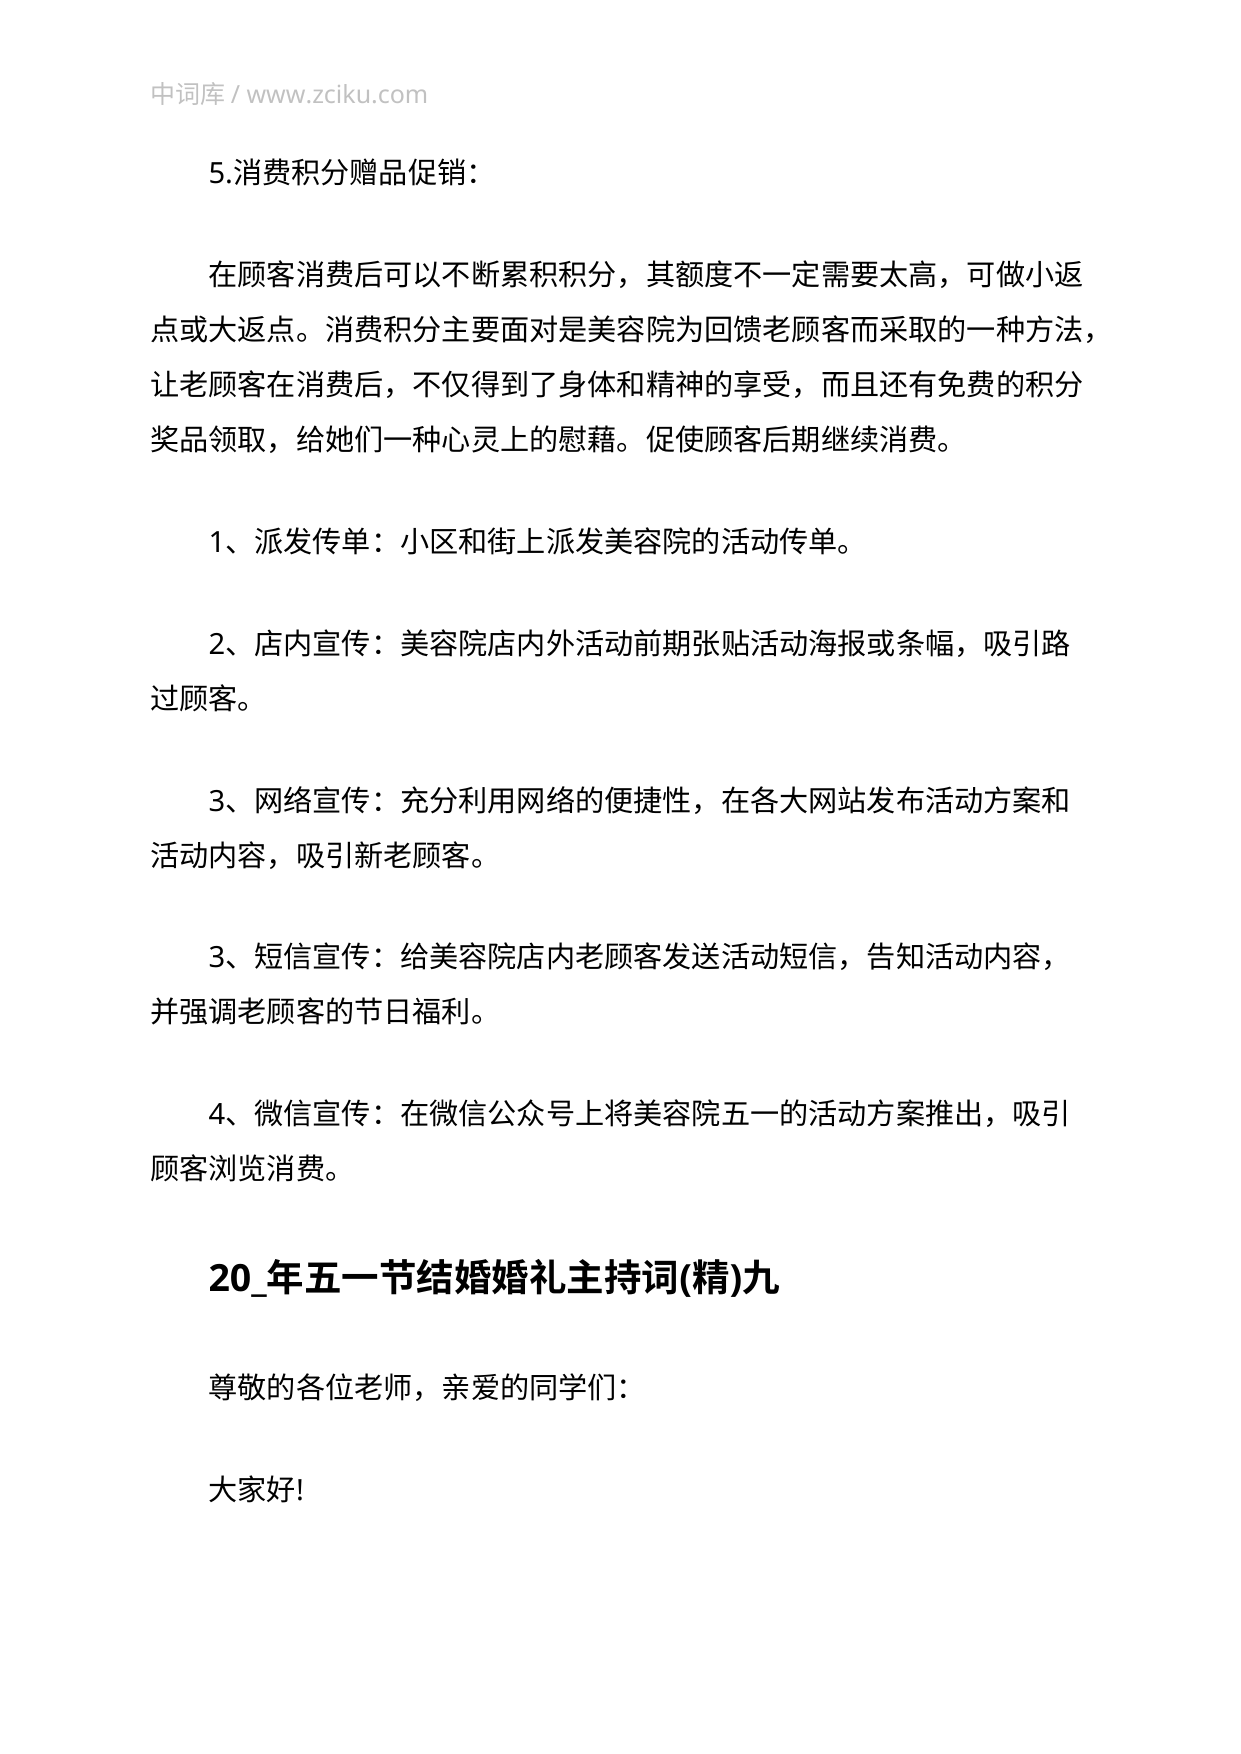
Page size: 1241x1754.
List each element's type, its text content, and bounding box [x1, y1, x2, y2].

text 3、短信宣传：给美容院店内老顾客发送活动短信，告知活动内容，并强调老顾客的节日福利。 [150, 934, 1090, 1031]
text 20_年五一节结婚婚礼主持词(精)九 [150, 1247, 1090, 1302]
text 5.消费积分赠品促销： [150, 150, 1090, 192]
text 3、网络宣传：充分利用网络的便捷性，在各大网站发布活动方案和活动内容，吸引新老顾客。 [150, 777, 1090, 874]
text 4、微信宣传：在微信公众号上将美容院五一的活动方案推出，吸引顾客浏览消费。 [150, 1091, 1090, 1188]
text 在顾客消费后可以不断累积积分，其额度不一定需要太高，可做小返点或大返点。消费积分主要面对是美容院为回馈老顾客而采取的一种方法，让老顾客在消费后，不仅得到了身体和精神的享受，而且还有免费的积分奖品领取，给她们一种心灵上的慰藉。促使顾客后期继续消费。 [150, 252, 1090, 459]
text 1、派发传单：小区和街上派发美容院的活动传单。 [150, 518, 1090, 561]
text 尊敬的各位老师，亲爱的同学们： [150, 1365, 1090, 1407]
text 2、店内宣传：美容院店内外活动前期张贴活动海报或条幅，吸引路过顾客。 [150, 620, 1090, 718]
text 大家好! [150, 1467, 1090, 1509]
